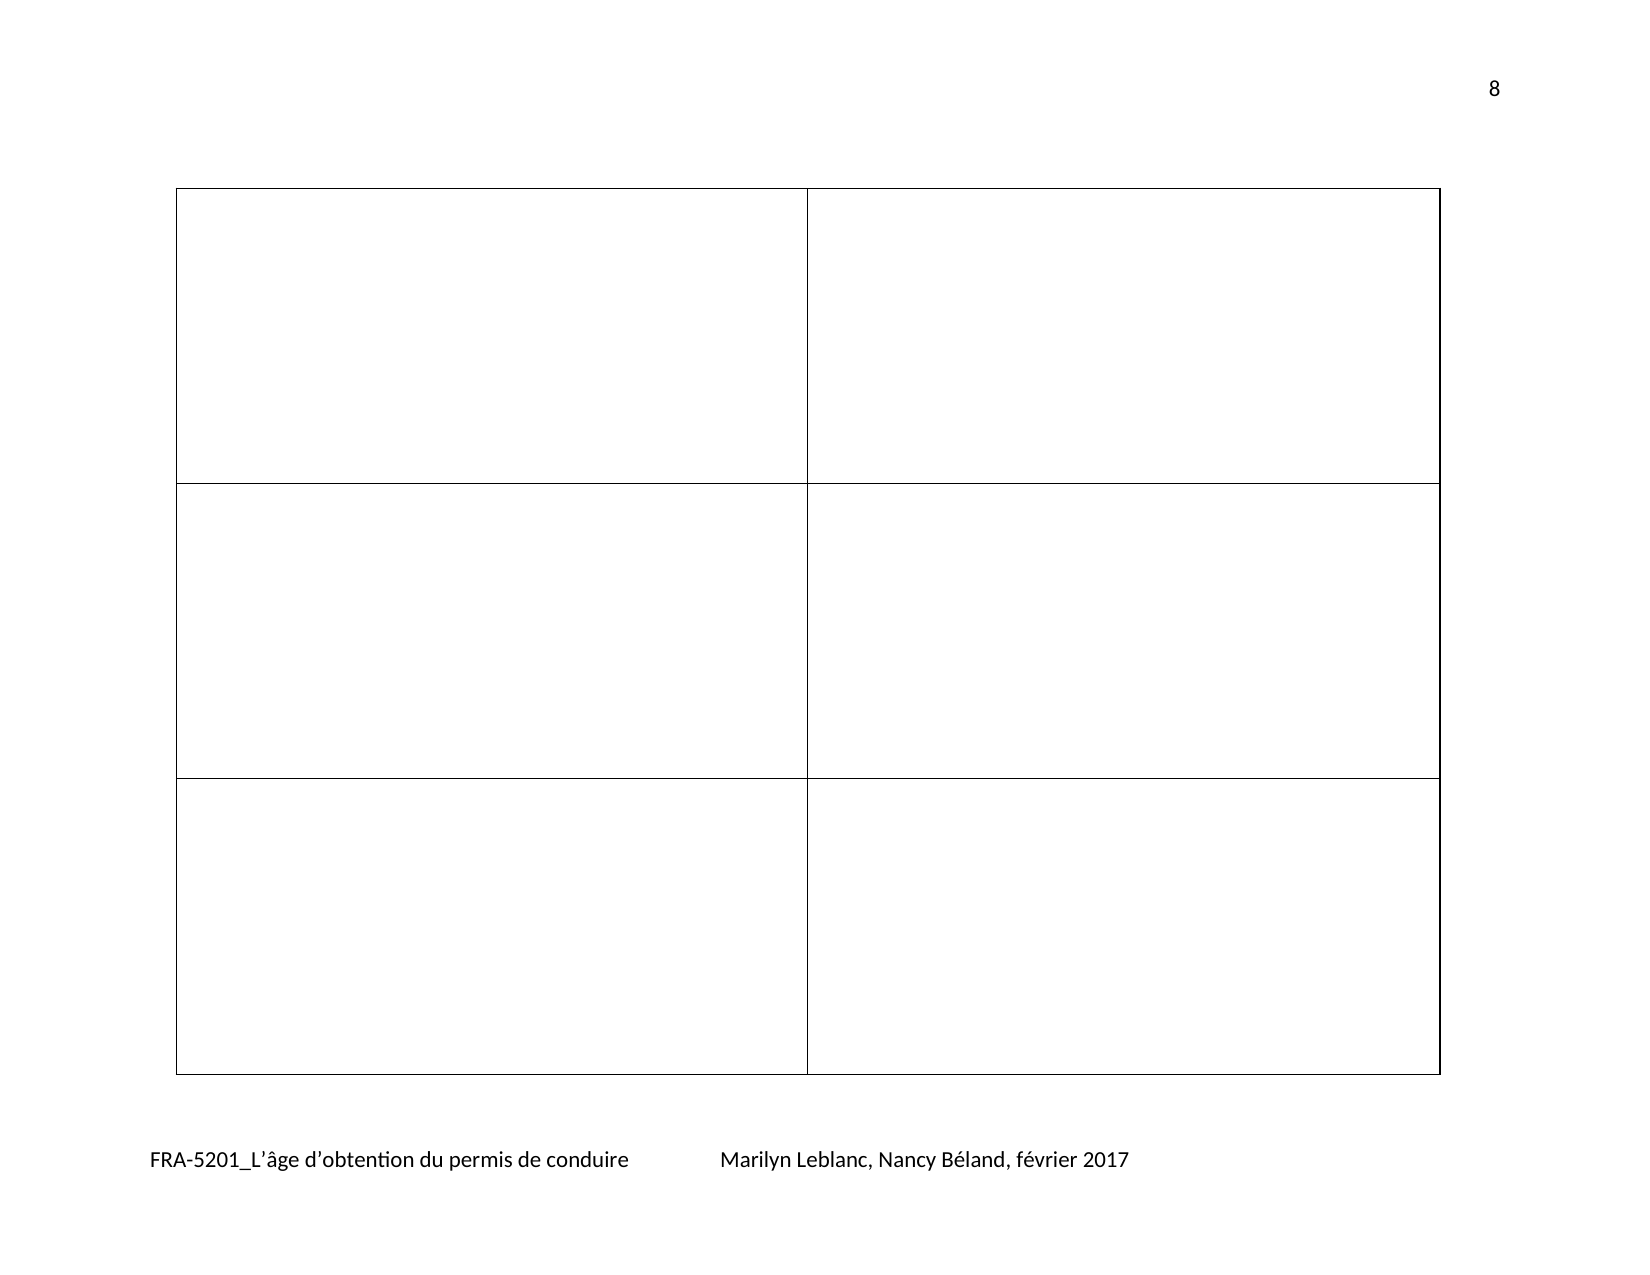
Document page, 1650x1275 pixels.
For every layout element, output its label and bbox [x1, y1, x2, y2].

table_cell [177, 189, 807, 483]
table_cell [808, 484, 1439, 778]
table_cell [808, 189, 1439, 483]
table_cell [177, 484, 807, 778]
table_cell [177, 779, 807, 1073]
table_cell [808, 779, 1439, 1073]
